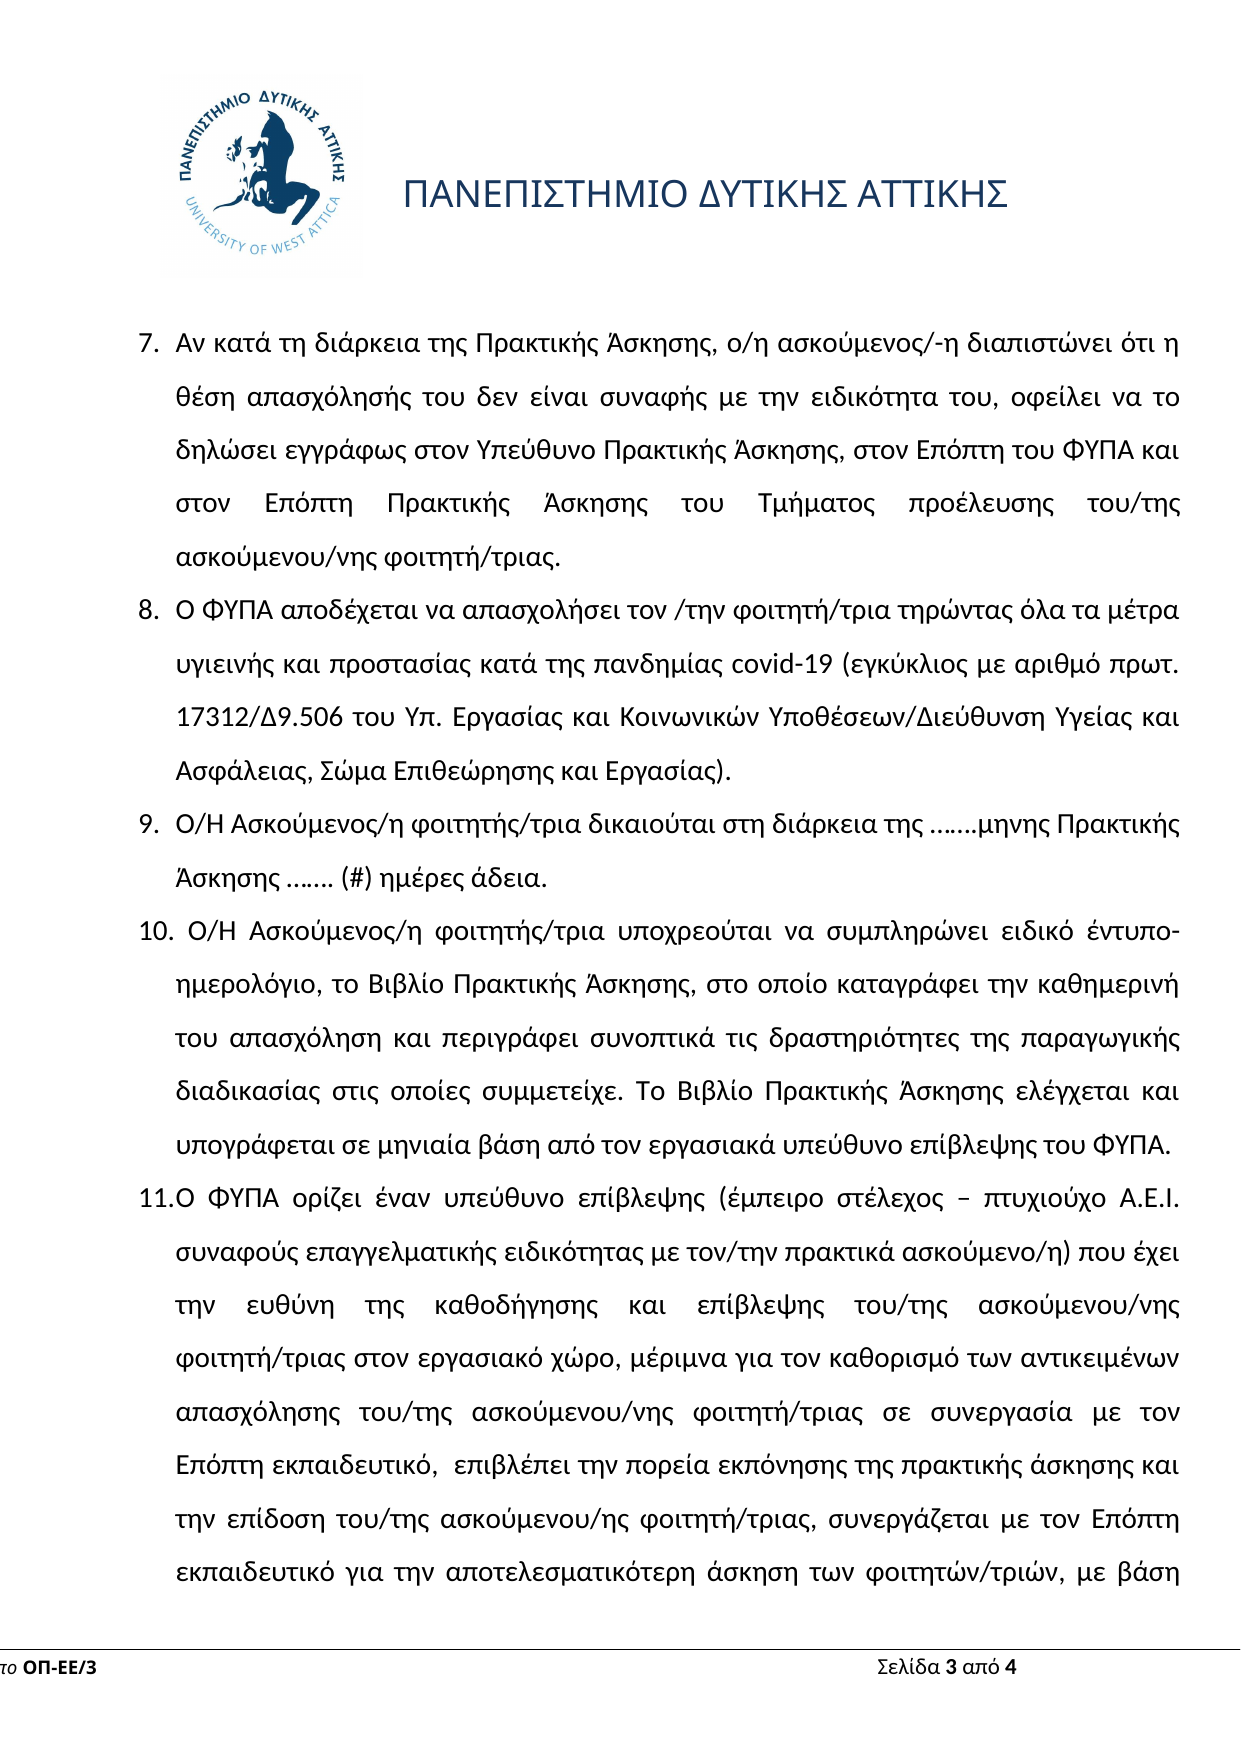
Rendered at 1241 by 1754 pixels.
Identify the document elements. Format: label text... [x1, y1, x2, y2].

list Αν κατά τη διάρκεια της Πρακτικής Άσκησης, ο/η ασκούμενος/-η διαπιστώνει ότι η θέση απασχόλησής του δεν είναι συναφής με την ειδικότητα του, οφείλει να το δηλώσει εγγράφως στον Υπεύθυνο Πρακτικής Άσκησης, στον Επόπτη του ΦΥΠΑ και στον Επόπτη Πρακτικής Άσκησης του Τμήματος προέλευσης του/της ασκούμενου/νης φοιτητή/τριας. [138, 324, 1181, 574]
list Ο ΦΥΠΑ αποδέχεται να απασχολήσει τον /την φοιτητή/τρια τηρώντας όλα τα μέτρα υγιεινής και προστασίας κατά της πανδημίας covid-19 (εγκύκλιος με αριθμό πρωτ. 17312/Δ9.506 του Υπ. Εργασίας και Κοινωνικών Υποθέσεων/Διεύθυνση Υγείας και Ασφάλειας, Σώμα Επιθεώρησης και Εργασίας). [138, 591, 1181, 787]
picture [160, 74, 364, 278]
list Ο/Η Ασκούμενος/η φοιτητής/τρια δικαιούται στη διάρκεια της …….μηνης Πρακτικής Άσκησης ……. (#) ημέρες άδεια. [138, 805, 1181, 894]
list Ο/Η Ασκούμενος/η φοιτητής/τρια υποχρεούται να συμπληρώνει ειδικό έντυπο-ημερολόγιο, το Βιβλίο Πρακτικής Άσκησης, στο οποίο καταγράφει την καθημερινή του απασχόληση και περιγράφει συνοπτικά τις δραστηριότητες της παραγωγικής διαδικασίας στις οποίες συμμετείχε. Το Βιβλίο Πρακτικής Άσκησης ελέγχεται και υπογράφεται σε μηνιαία βάση από τον εργασιακά υπεύθυνο επίβλεψης του ΦΥΠΑ. [138, 912, 1181, 1161]
